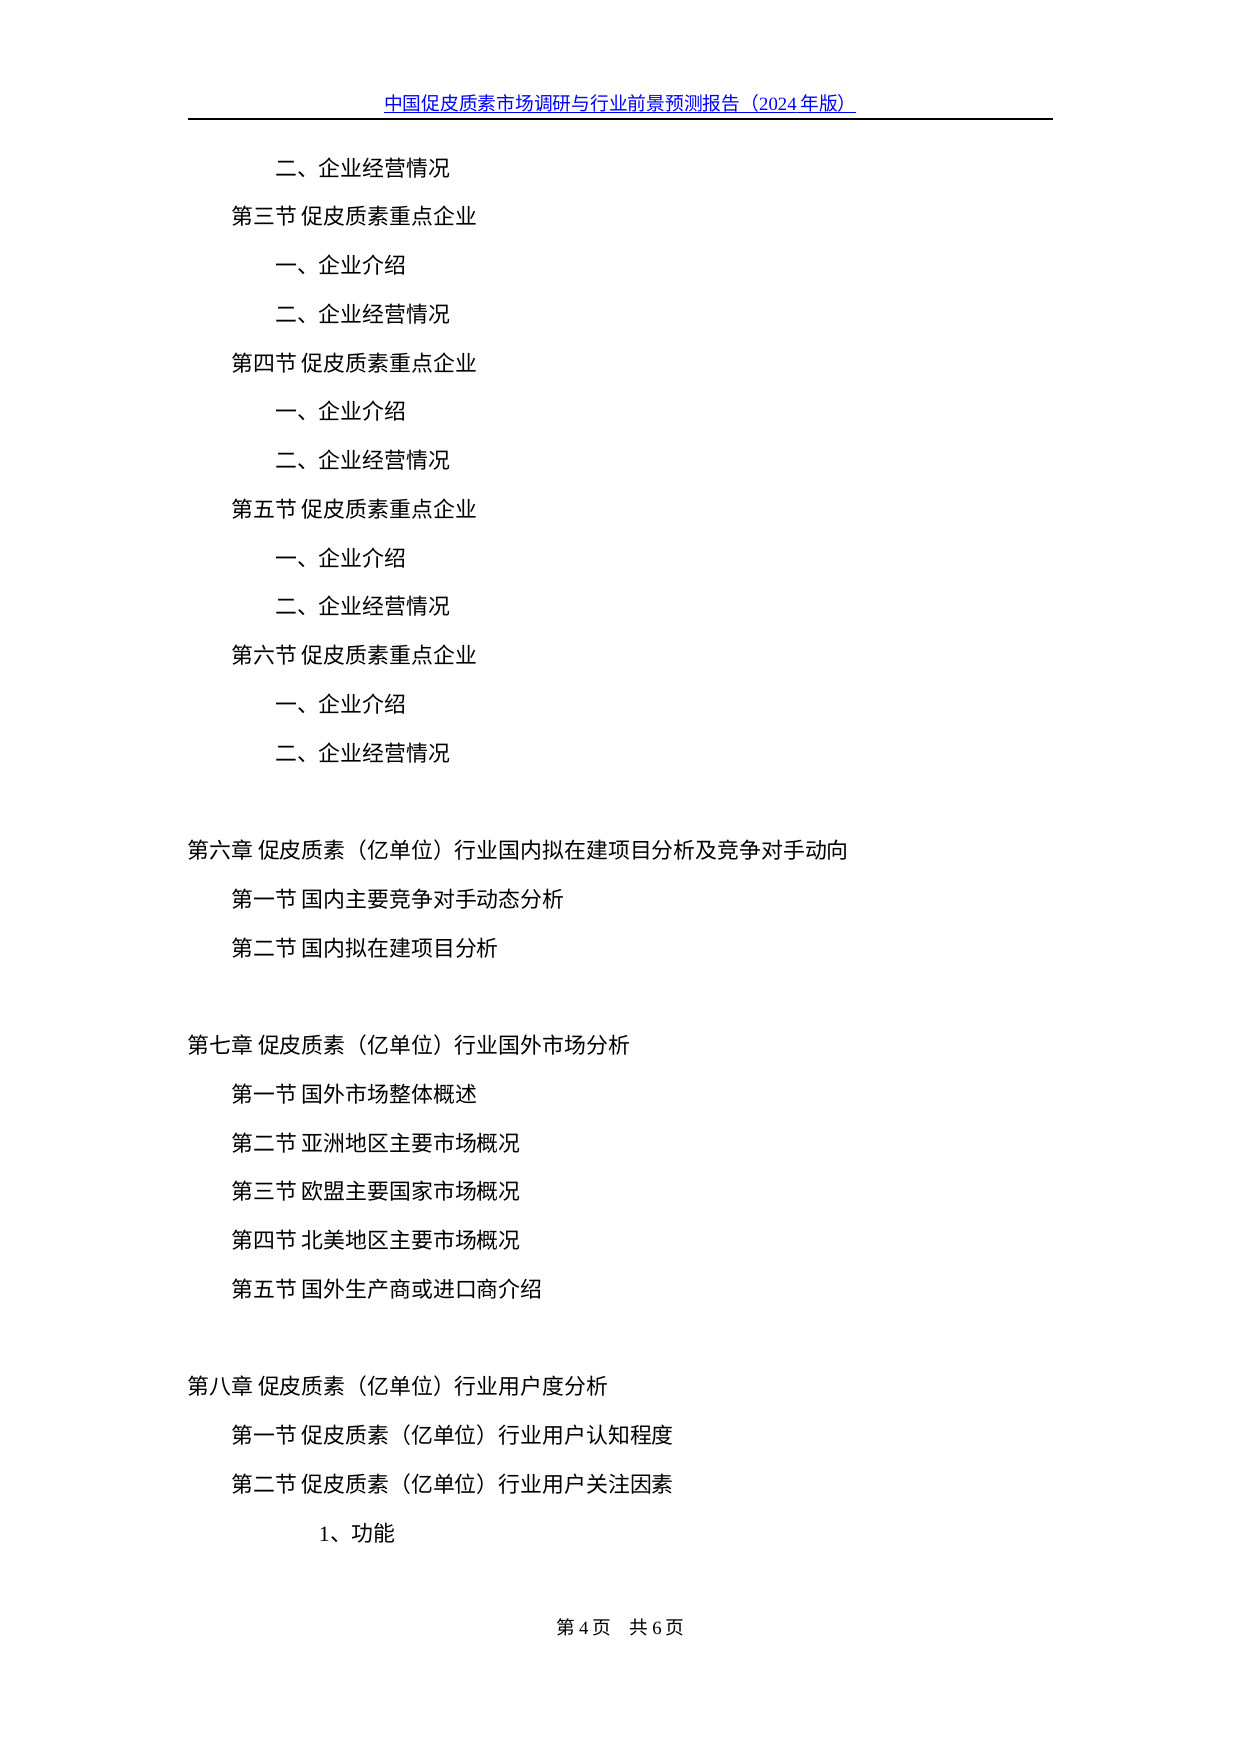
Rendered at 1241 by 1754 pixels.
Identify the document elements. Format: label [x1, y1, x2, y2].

text [187, 150, 1053, 1548]
